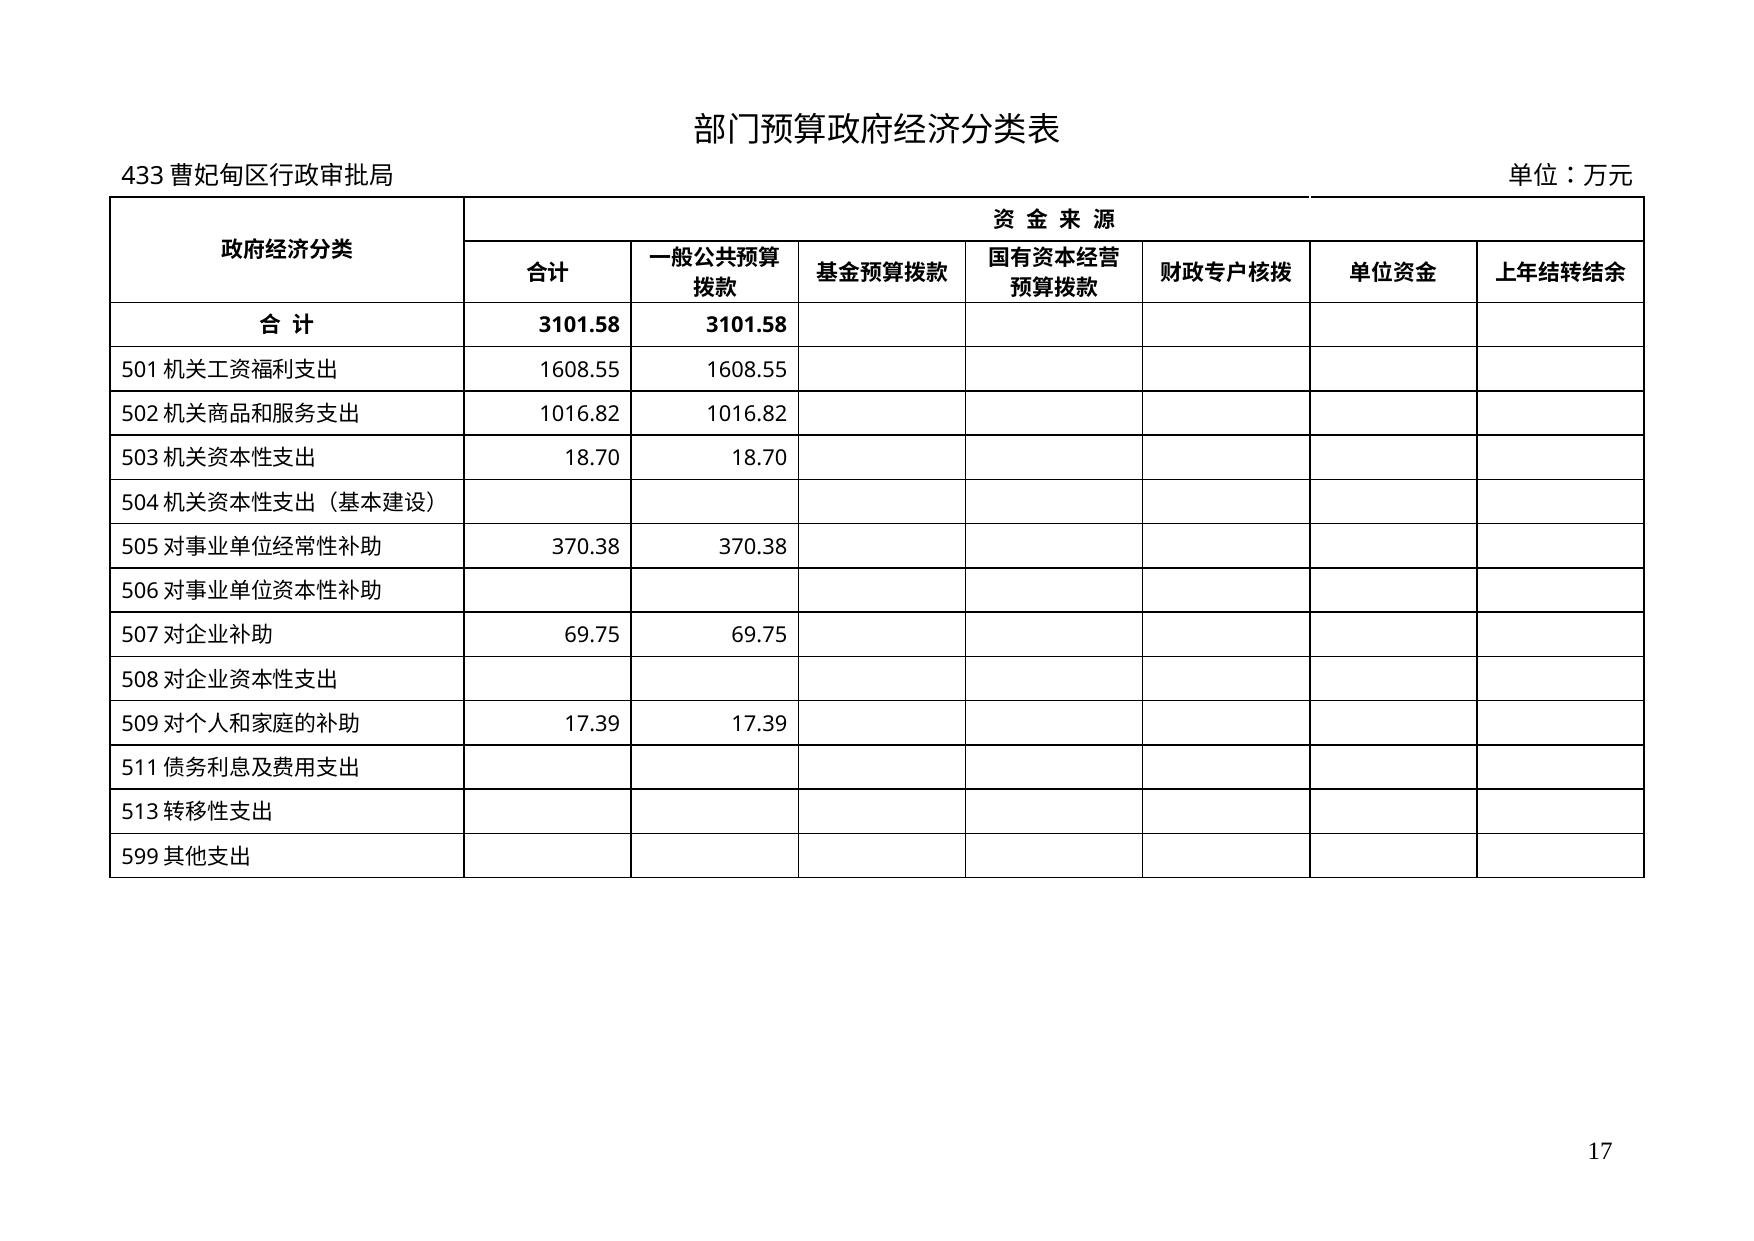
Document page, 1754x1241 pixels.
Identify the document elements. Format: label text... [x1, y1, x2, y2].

table_cell 370.38 [465, 524, 630, 567]
table_cell [632, 834, 798, 877]
table_cell [966, 480, 1142, 523]
table_cell [966, 436, 1142, 478]
table_cell [1311, 790, 1476, 833]
text 部门预算政府经济分类表 [142, 106, 1612, 152]
table_cell [1478, 347, 1643, 390]
table_cell [1143, 790, 1309, 833]
table_cell [1143, 657, 1309, 700]
table_cell [799, 303, 965, 346]
table_cell [1311, 436, 1476, 478]
table_cell [1143, 480, 1309, 523]
table_cell 506对事业单位资本性补助 [111, 569, 463, 611]
table_cell [799, 347, 965, 390]
table_cell [966, 746, 1142, 788]
table_cell [1478, 392, 1643, 434]
table_cell 国有资本经营 预算拨款 [966, 242, 1142, 301]
table_cell [1143, 303, 1309, 346]
table_cell [966, 303, 1142, 346]
table_cell [1143, 347, 1309, 390]
table_cell [799, 613, 965, 656]
table_cell [465, 834, 630, 877]
table_cell 18.70 [632, 436, 798, 478]
table_cell [966, 834, 1142, 877]
table_cell 财政专户核拨 [1143, 242, 1309, 301]
table_cell [799, 436, 965, 478]
table_cell 1016.82 [465, 392, 630, 434]
table_cell [632, 657, 798, 700]
table_cell 508对企业资本性支出 [111, 657, 463, 700]
table_cell [1143, 436, 1309, 478]
table_cell [1311, 480, 1476, 523]
table_cell [1143, 613, 1309, 656]
table_cell [1478, 569, 1643, 611]
table_cell 单位资金 [1311, 242, 1476, 301]
table_cell [1143, 746, 1309, 788]
table_cell [1311, 834, 1476, 877]
table_cell [799, 480, 965, 523]
table_cell [966, 701, 1142, 744]
table_cell [799, 524, 965, 567]
table_cell [465, 746, 630, 788]
table_cell [1311, 701, 1476, 744]
table_cell 507对企业补助 [111, 613, 463, 656]
table_cell [1478, 613, 1643, 656]
table_cell 511债务利息及费用支出 [111, 746, 463, 788]
table_cell [1478, 701, 1643, 744]
table_cell 基金预算拨款 [799, 242, 965, 301]
table_cell [799, 392, 965, 434]
table_cell [1311, 613, 1476, 656]
table_cell [1143, 524, 1309, 567]
table_cell [799, 701, 965, 744]
table_cell [1478, 657, 1643, 700]
table_cell [1478, 524, 1643, 567]
table_cell [966, 657, 1142, 700]
table_cell [632, 790, 798, 833]
table_cell 一般公共预算 拨款 [632, 242, 798, 301]
table_cell [1311, 569, 1476, 611]
table_cell [799, 569, 965, 611]
table_cell 504机关资本性支出（基本建设） [111, 480, 463, 523]
table_cell 1016.82 [632, 392, 798, 434]
table_cell 18.70 [465, 436, 630, 478]
table_cell [632, 569, 798, 611]
table_cell [966, 524, 1142, 567]
table_cell [465, 790, 630, 833]
table_cell [1478, 834, 1643, 877]
table_cell [1311, 657, 1476, 700]
table_cell 资 金 来 源 [465, 198, 1643, 240]
table_cell 501机关工资福利支出 [111, 347, 463, 390]
table_header 433曹妃甸区行政审批局 [111, 153, 1309, 196]
table_cell [799, 834, 965, 877]
table_cell [1143, 834, 1309, 877]
table_cell [966, 347, 1142, 390]
table_cell [1478, 436, 1643, 478]
table_cell [966, 613, 1142, 656]
table_cell 370.38 [632, 524, 798, 567]
table_cell [1311, 524, 1476, 567]
table_cell 合 计 [111, 303, 463, 346]
table_cell [966, 392, 1142, 434]
table_header 单位：万元 [1311, 153, 1643, 196]
table_cell [1143, 701, 1309, 744]
table_cell [966, 790, 1142, 833]
table_cell [465, 480, 630, 523]
table_cell 3101.58 [632, 303, 798, 346]
table_cell [1478, 303, 1643, 346]
table_cell [1143, 569, 1309, 611]
table_cell [799, 657, 965, 700]
table_cell 合计 [465, 242, 630, 301]
table_cell 69.75 [465, 613, 630, 656]
table_cell [1478, 790, 1643, 833]
table_cell [1478, 746, 1643, 788]
table_cell [799, 790, 965, 833]
table_cell [465, 657, 630, 700]
table_cell [966, 569, 1142, 611]
table_cell [1311, 746, 1476, 788]
table_cell 政府经济分类 [111, 198, 463, 301]
table_cell [1478, 480, 1643, 523]
table_cell 513转移性支出 [111, 790, 463, 833]
table_cell 502机关商品和服务支出 [111, 392, 463, 434]
table_cell 599其他支出 [111, 834, 463, 877]
table_cell [632, 746, 798, 788]
table_cell 17.39 [632, 701, 798, 744]
table_cell 3101.58 [465, 303, 630, 346]
table_cell 509对个人和家庭的补助 [111, 701, 463, 744]
table_cell 17.39 [465, 701, 630, 744]
table_cell [465, 569, 630, 611]
table_cell [632, 480, 798, 523]
table_cell 1608.55 [632, 347, 798, 390]
table_cell 505对事业单位经常性补助 [111, 524, 463, 567]
table_cell 上年结转结余 [1478, 242, 1643, 301]
table_cell [1311, 303, 1476, 346]
table_cell [1143, 392, 1309, 434]
table_cell 1608.55 [465, 347, 630, 390]
table_cell [799, 746, 965, 788]
table_cell [1311, 392, 1476, 434]
table_cell [1311, 347, 1476, 390]
table_cell 69.75 [632, 613, 798, 656]
table_cell 503机关资本性支出 [111, 436, 463, 478]
